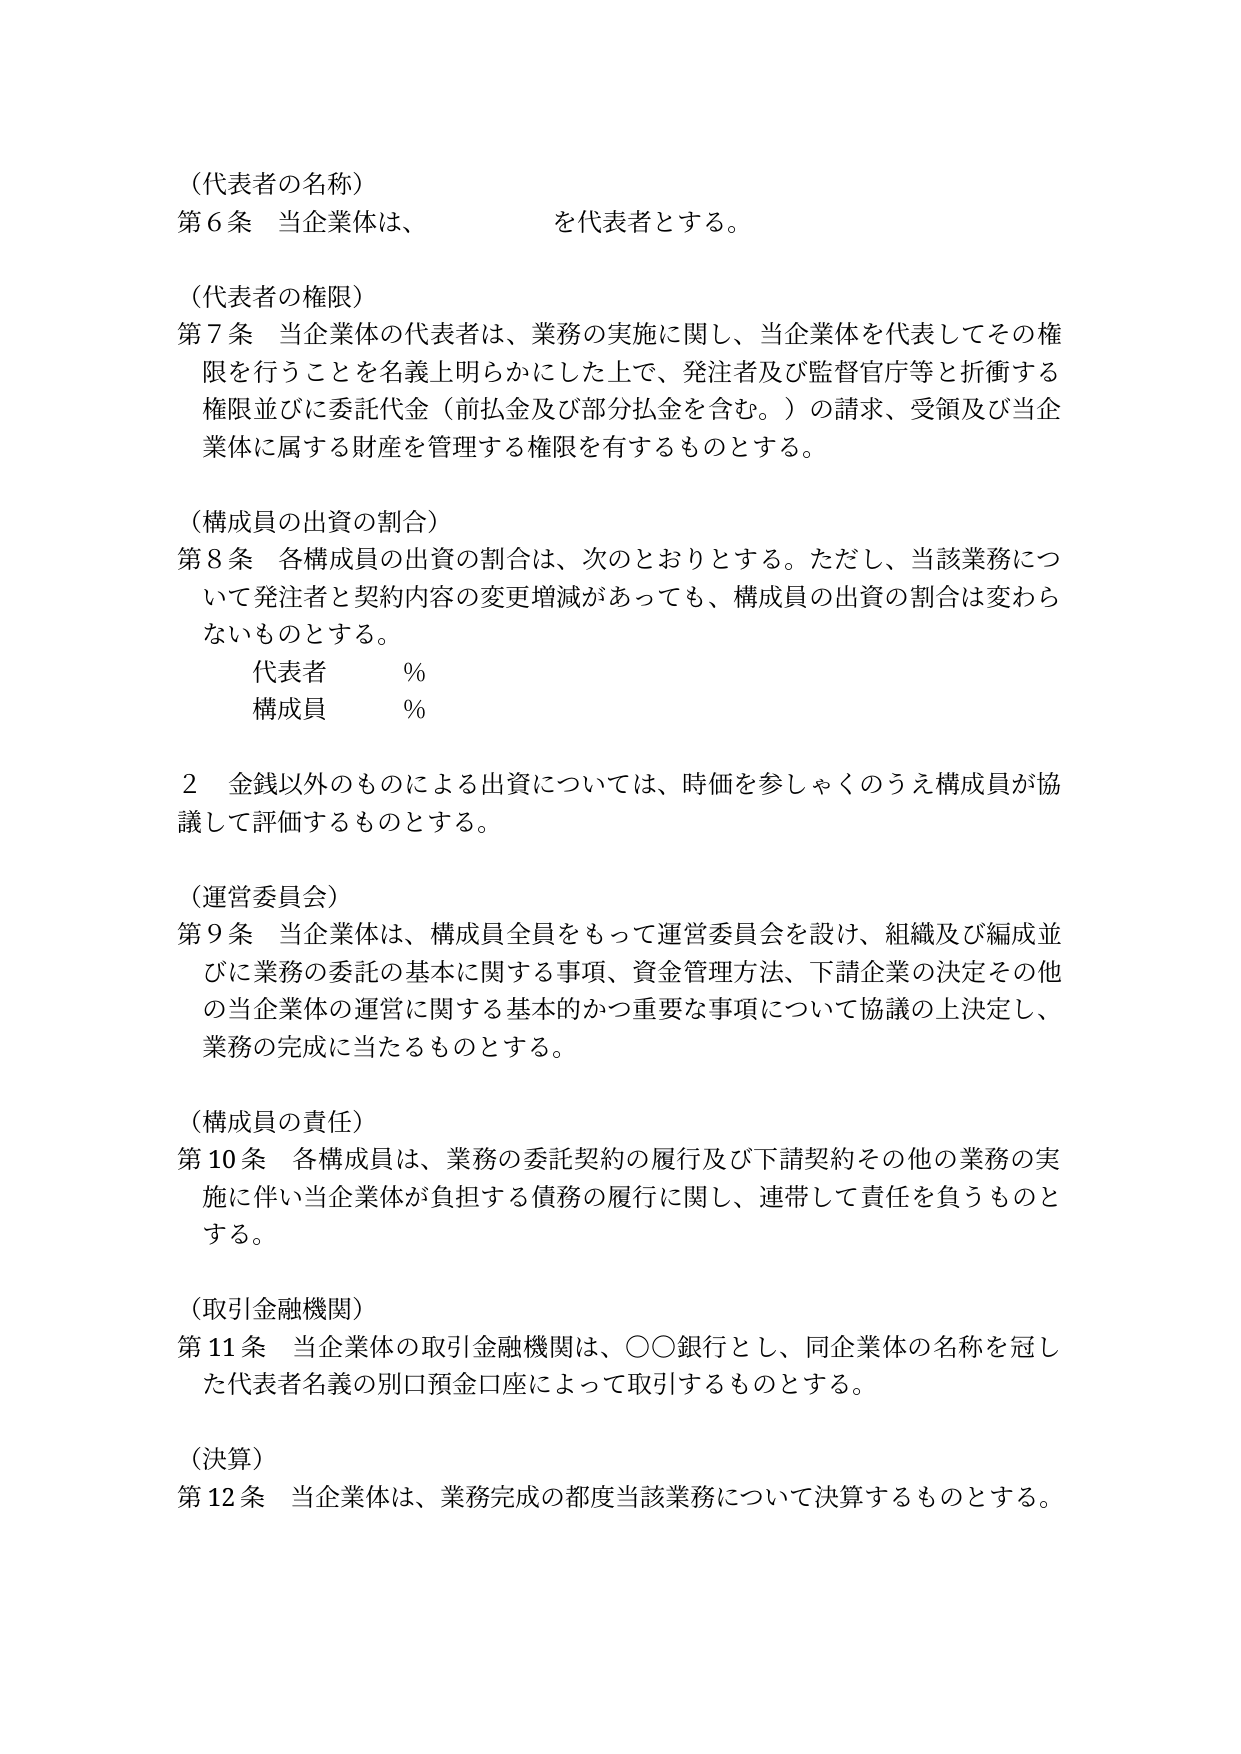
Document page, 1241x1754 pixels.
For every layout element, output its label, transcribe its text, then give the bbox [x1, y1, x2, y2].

text 第７条 当企業体の代表者は、業務の実施に関し、当企業体を代表してその権限を行うことを名義上明らかにした上で、発注者及び監督官庁等と折衝する権限並びに委託代金（前払金及び部分払金を含む。）の請求、受領及び当企業体に属する財産を管理する権限を有するものとする。 [177, 314, 1063, 464]
text （構成員の出資の割合） [177, 502, 1063, 539]
text （決算） [177, 1439, 1063, 1477]
text 第11条 当企業体の取引金融機関は、〇〇銀行とし、同企業体の名称を冠した代表者名義の別口預金口座によって取引するものとする。 [177, 1327, 1063, 1402]
text 第６条 当企業体は、 を代表者とする。 [177, 202, 1063, 239]
text 代表者 ％ [177, 652, 1063, 689]
text 第10条 各構成員は、業務の委託契約の履行及び下請契約その他の業務の実施に伴い当企業体が負担する債務の履行に関し、連帯して責任を負うものとする。 [177, 1139, 1063, 1252]
text （運営委員会） [177, 877, 1063, 914]
text （取引金融機関） [177, 1289, 1063, 1327]
text 第８条 各構成員の出資の割合は、次のとおりとする。ただし、当該業務について発注者と契約内容の変更増減があっても、構成員の出資の割合は変わらないものとする。 [177, 539, 1063, 652]
text 第９条 当企業体は、構成員全員をもって運営委員会を設け、組織及び編成並びに業務の委託の基本に関する事項、資金管理方法、下請企業の決定その他の当企業体の運営に関する基本的かつ重要な事項について協議の上決定し、業務の完成に当たるものとする。 [177, 914, 1063, 1064]
text 第12条 当企業体は、業務完成の都度当該業務について決算するものとする。 [177, 1477, 1063, 1514]
text （構成員の責任） [177, 1102, 1063, 1139]
text ２ 金銭以外のものによる出資については、時価を参しゃくのうえ構成員が協議して評価するものとする。 [177, 764, 1063, 839]
text （代表者の名称） [177, 164, 1063, 202]
text （代表者の権限） [177, 277, 1063, 314]
text 構成員 ％ [177, 689, 1063, 727]
